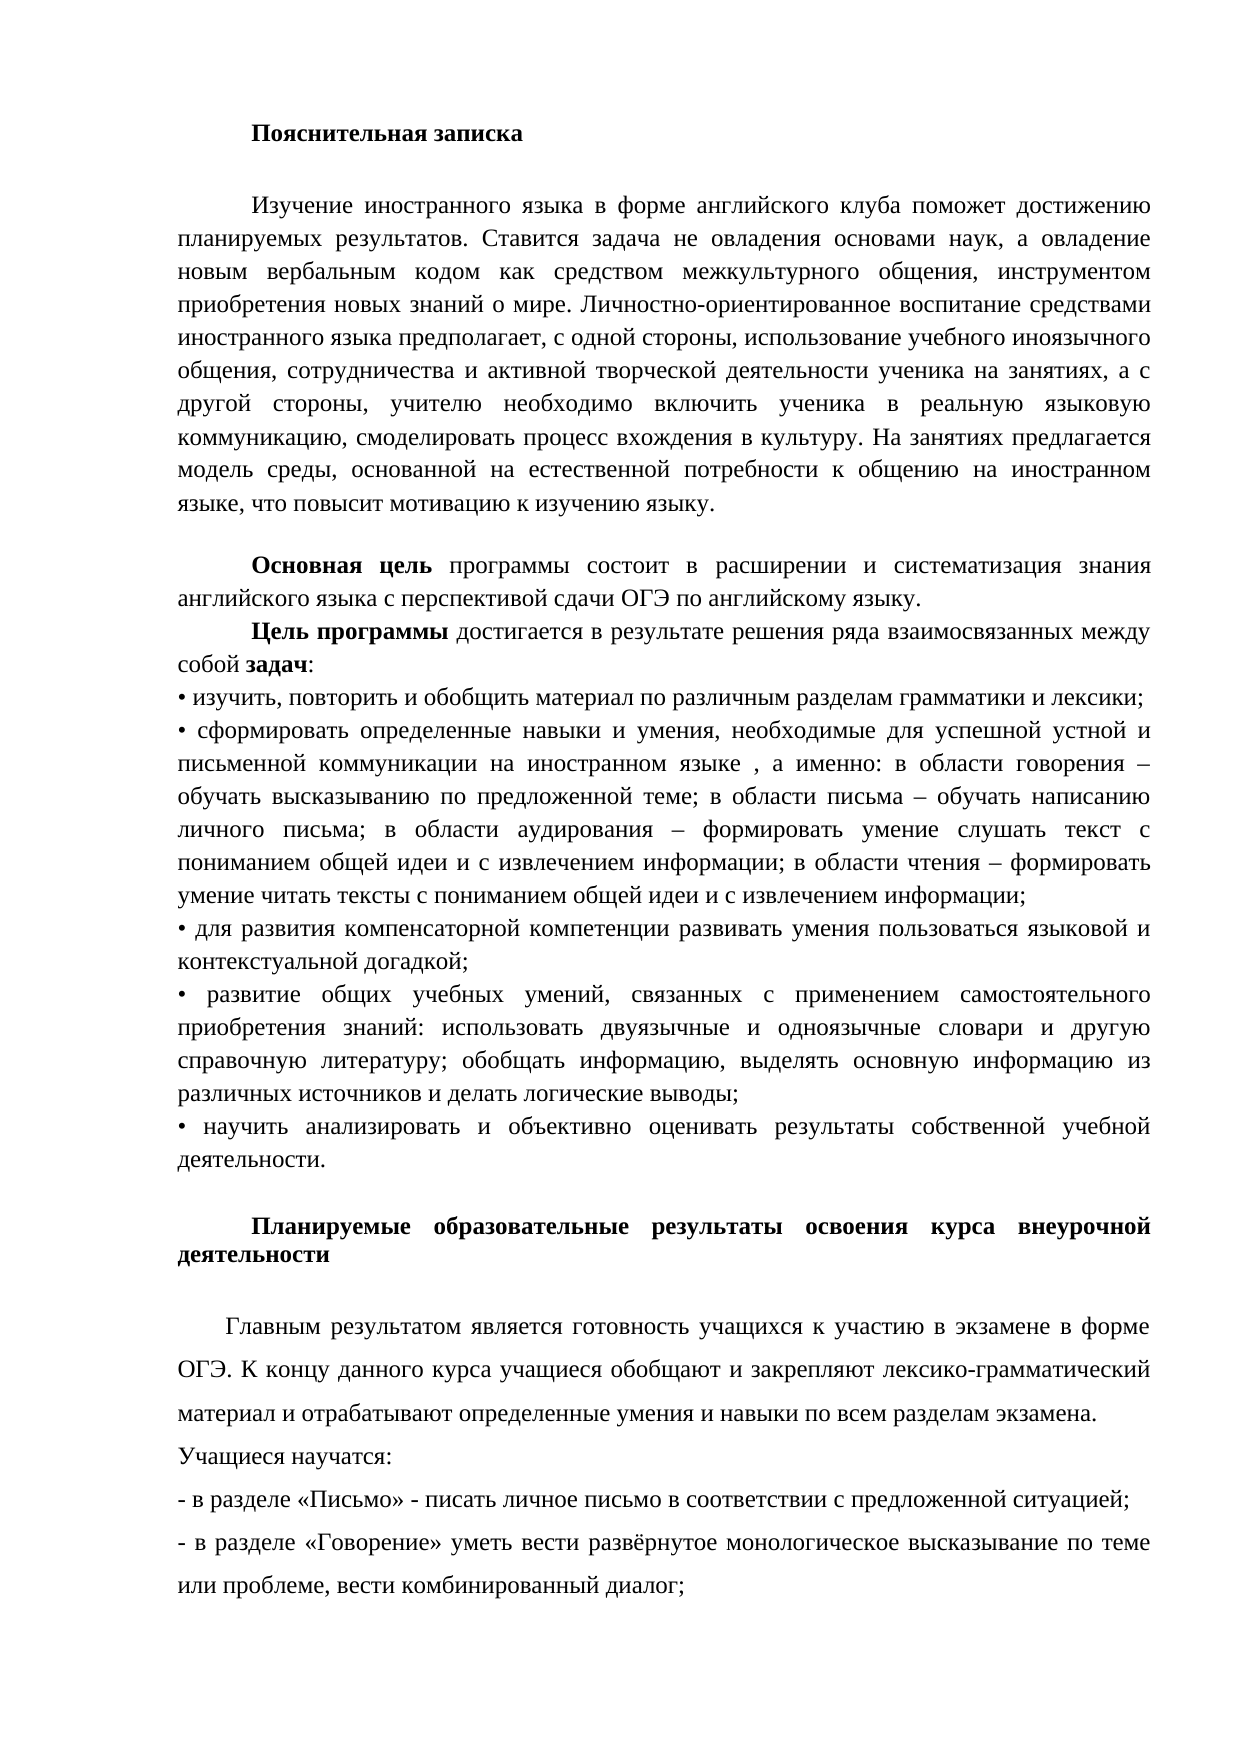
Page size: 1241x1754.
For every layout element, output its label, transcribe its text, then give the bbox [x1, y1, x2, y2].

text Основная цель программы состоит в расширении и систематизация знания английского языка с перспективой сдачи ОГЭ по английскому языку. [177, 550, 1152, 612]
text • развитие общих учебных умений, связанных с применением самостоятельного приобретения знаний: использовать двуязычные и одноязычные словари и другую справочную литературу; обобщать информацию, выделять основную информацию из различных источников и делать логические выводы; [177, 979, 1152, 1107]
text Цель программы достигается в результате решения ряда взаимосвязанных между собой задач: [177, 616, 1152, 678]
text • научить анализировать и объективно оценивать результаты собственной учебной деятельности. [177, 1111, 1152, 1173]
text • для развития компенсаторной компетенции развивать умения пользоваться языковой и контекстуальной догадкой; [177, 913, 1152, 975]
text Учащиеся научатся: [177, 1441, 1152, 1469]
text - в разделе «Письмо» - писать личное письмо в соответствии с предложенной ситуацией; [177, 1484, 1152, 1513]
text • изучить, повторить и обобщить материал по различным разделам грамматики и лексики; [177, 682, 1152, 711]
text - в разделе «Говорение» уметь вести развёрнутое монологическое высказывание по теме или проблеме, вести комбинированный диалог; [177, 1527, 1152, 1599]
text • сформировать определенные навыки и умения, необходимые для успешной устной и письменной коммуникации на иностранном языке , а именно: в области говорения – обучать высказыванию по предложенной теме; в области письма – обучать написанию личного письма; в области аудирования – формировать умение слушать текст с пониманием общей идеи и с извлечением информации; в области чтения – формировать умение читать тексты с пониманием общей идеи и с извлечением информации; [177, 715, 1152, 909]
text Планируемые образовательные результаты освоения курса внеурочной деятельности [177, 1211, 1152, 1268]
text Изучение иностранного языка в форме английского клуба поможет достижению планируемых результатов. Ставится задача не овладения основами наук, а овладение новым вербальным кодом как средством межкультурного общения, инструментом приобретения новых знаний о мире. Личностно-ориентированное воспитание средствами иностранного языка предполагает, с одной стороны, использование учебного иноязычного общения, сотрудничества и активной творческой деятельности ученика на занятиях, а с другой стороны, учителю необходимо включить ученика в реальную языковую коммуникацию, смоделировать процесс вхождения в культуру. На занятиях предлагается модель среды, основанной на естественной потребности к общению на иностранном языке, что повысит мотивацию к изучению языку. [177, 190, 1152, 516]
text Пояснительная записка [177, 118, 1152, 147]
text Главным результатом является готовность учащихся к участию в экзамене в форме ОГЭ. К концу данного курса учащиеся обобщают и закрепляют лексико-грамматический материал и отрабатывают определенные умения и навыки по всем разделам экзамена. [177, 1311, 1152, 1426]
